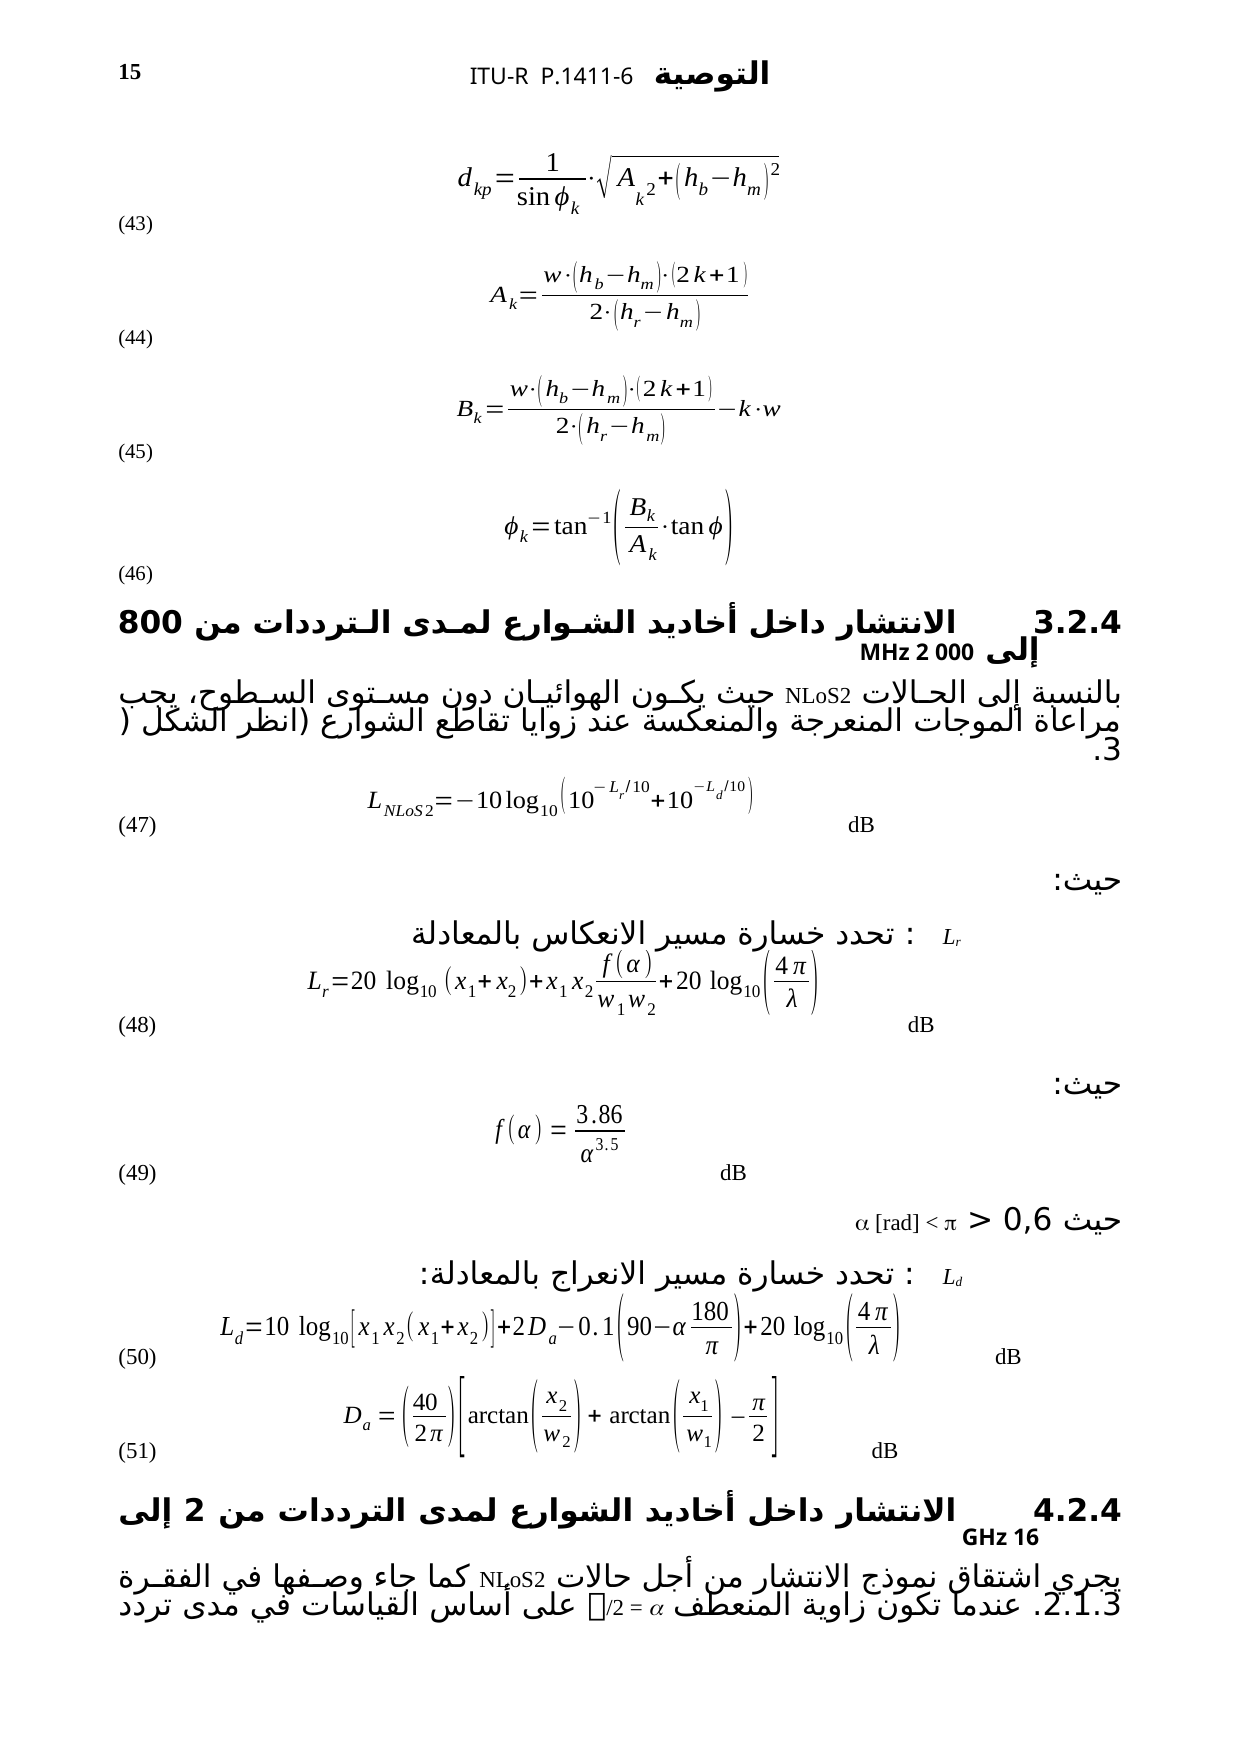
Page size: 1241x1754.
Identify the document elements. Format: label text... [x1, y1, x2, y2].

text Lr : تحدد خسارة مسير الانعكاس بالمعادلة [118, 921, 1122, 950]
text (49) dB [118, 1126, 1122, 1194]
subtitle 4.2.4 الانتشار داخل أخاديد الشوارع لمدى الترددات من 2 إلى GHz 16 [118, 1498, 1122, 1552]
text (51) dB [118, 1402, 1122, 1473]
text بالنسبة إلى الحالات NLoS2 حيث يكون الهوائيان دون مستوى السطوح، يجب مراعاة الموجات المنعرجة والمنعكسة عند زوايا تقاطع الشوارع (انظر الشكل (3. [118, 681, 1122, 768]
text (50) dB [118, 1315, 1122, 1377]
text حيث 0,6 < [rad] < [118, 1207, 1122, 1236]
text (43) [118, 148, 1122, 235]
text (46) [118, 488, 1122, 585]
text (44) [118, 260, 1122, 349]
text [118, 1564, 1122, 1623]
text (48) dB [118, 975, 1122, 1046]
text (45) [118, 374, 1122, 463]
text حيث: [118, 1071, 1122, 1101]
subtitle 3.2.4 الانتشار داخل أخاديد الشوارع لمدى الترددات من 800 إلى MHz 2 000 [118, 610, 1122, 668]
text Ld : تحدد خسارة مسير الانعراج بالمعادلة: [118, 1261, 1122, 1290]
text (47) dB [118, 793, 1122, 842]
text حيث: [118, 867, 1122, 896]
